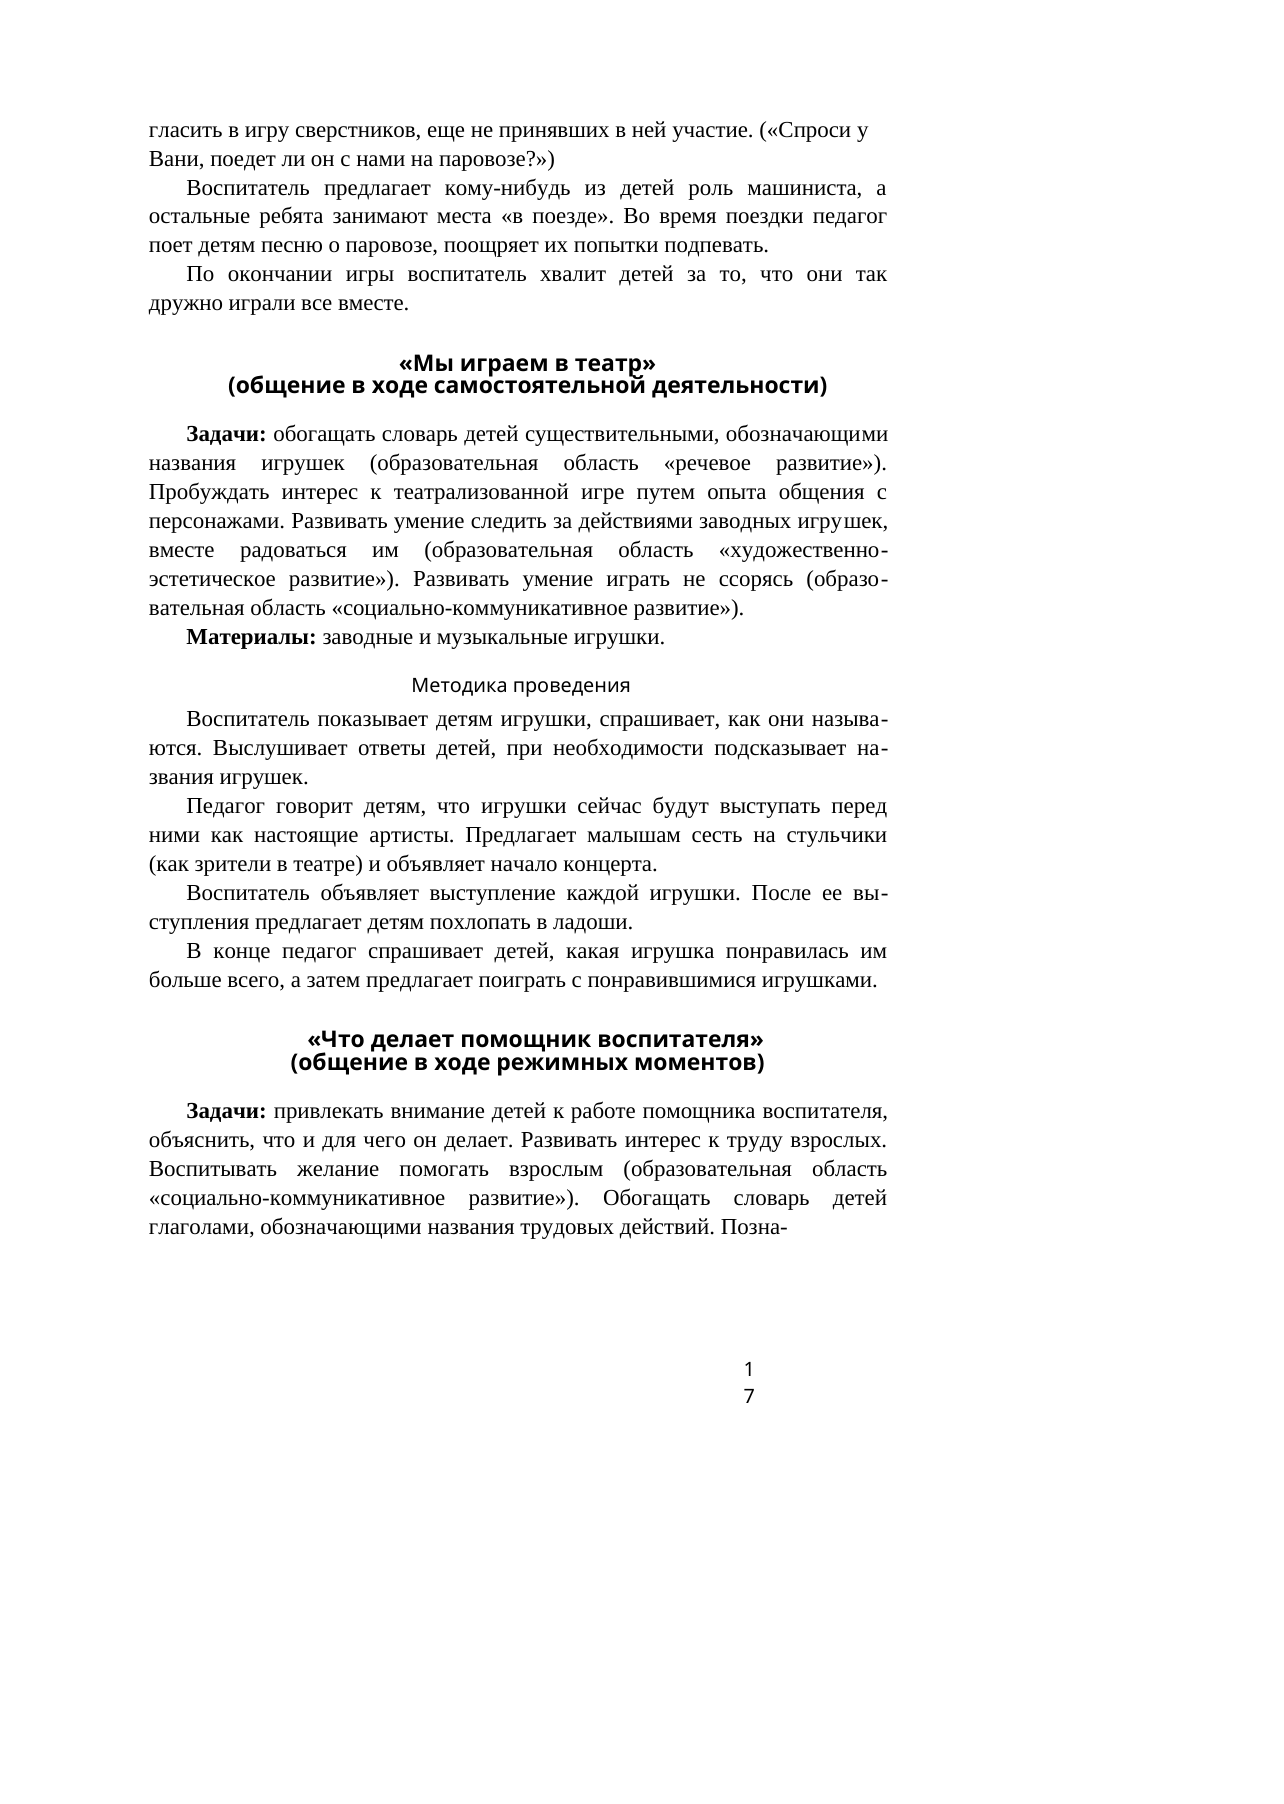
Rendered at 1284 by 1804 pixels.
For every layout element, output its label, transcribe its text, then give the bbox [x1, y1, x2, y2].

text «Мы играем в театр» [399, 353, 1063, 376]
text В конце педагог спрашивает детей, какая игрушка понравилась им больше всего, а затем предлагает поиграть с понравившимися игрушками. [149, 935, 888, 993]
text гласить в игру сверстников, еще не принявших в ней участие. («Спроси у Вани, поедет ли он с нами на паровозе?») [149, 114, 888, 172]
text Задачи: привлекать внимание детей к работе помощника воспитателя, объяснить, что и для чего он делает. Развивать интерес к труду взрослых. Воспитывать желание помогать взрослым (образовательная область «социально-коммуникативное развитие»). Обогащать словарь детей глаголами, обозначающими названия трудовых действий. Позна- [149, 1095, 888, 1240]
text Материалы: заводные и музыкальные игрушки. [149, 621, 1063, 650]
text Методика проведения [411, 676, 1063, 696]
text Воспитатель показывает детям игрушки, спрашивает, как они называются. Выслушивает ответы детей, при необходимости подсказывает названия игрушек. [149, 704, 888, 791]
text Воспитатель предлагает кому-нибудь из детей роль машиниста, а остальные ребята занимают места «в поезде». Во время поездки педагог поет детям песню о паровозе, поощряет их попытки подпевать. [149, 172, 888, 259]
text «Что делает помощник воспитателя» [307, 1029, 1063, 1052]
text По окончании игры воспитатель хвалит детей за то, что они так дружно играли все вместе. [149, 259, 888, 317]
text Педагог говорит детям, что игрушки сейчас будут выступать перед ними как настоящие артисты. Предлагает малышам сесть на стульчики (как зрители в театре) и объявляет начало концерта. [149, 791, 888, 877]
text Задачи: обогащать словарь детей существительными, обозначающими названия игрушек (образовательная область «речевое развитие»). Пробуждать интерес к театрализованной игре путем опыта общения с персонажами. Развивать умение следить за действиями заводных игрушек, вместе радоваться им (образовательная область «художественноэстетическое развитие»). Развивать умение играть не ссорясь (образовательная область «социально-коммуникативное развитие»). [149, 418, 888, 621]
text (общение в ходе режимных моментов) [290, 1052, 1063, 1075]
text Воспитатель объявляет выступление каждой игрушки. После ее выступления предлагает детям похлопать в ладоши. [149, 877, 888, 935]
text (общение в ходе самостоятельной деятельности) [228, 376, 1063, 398]
